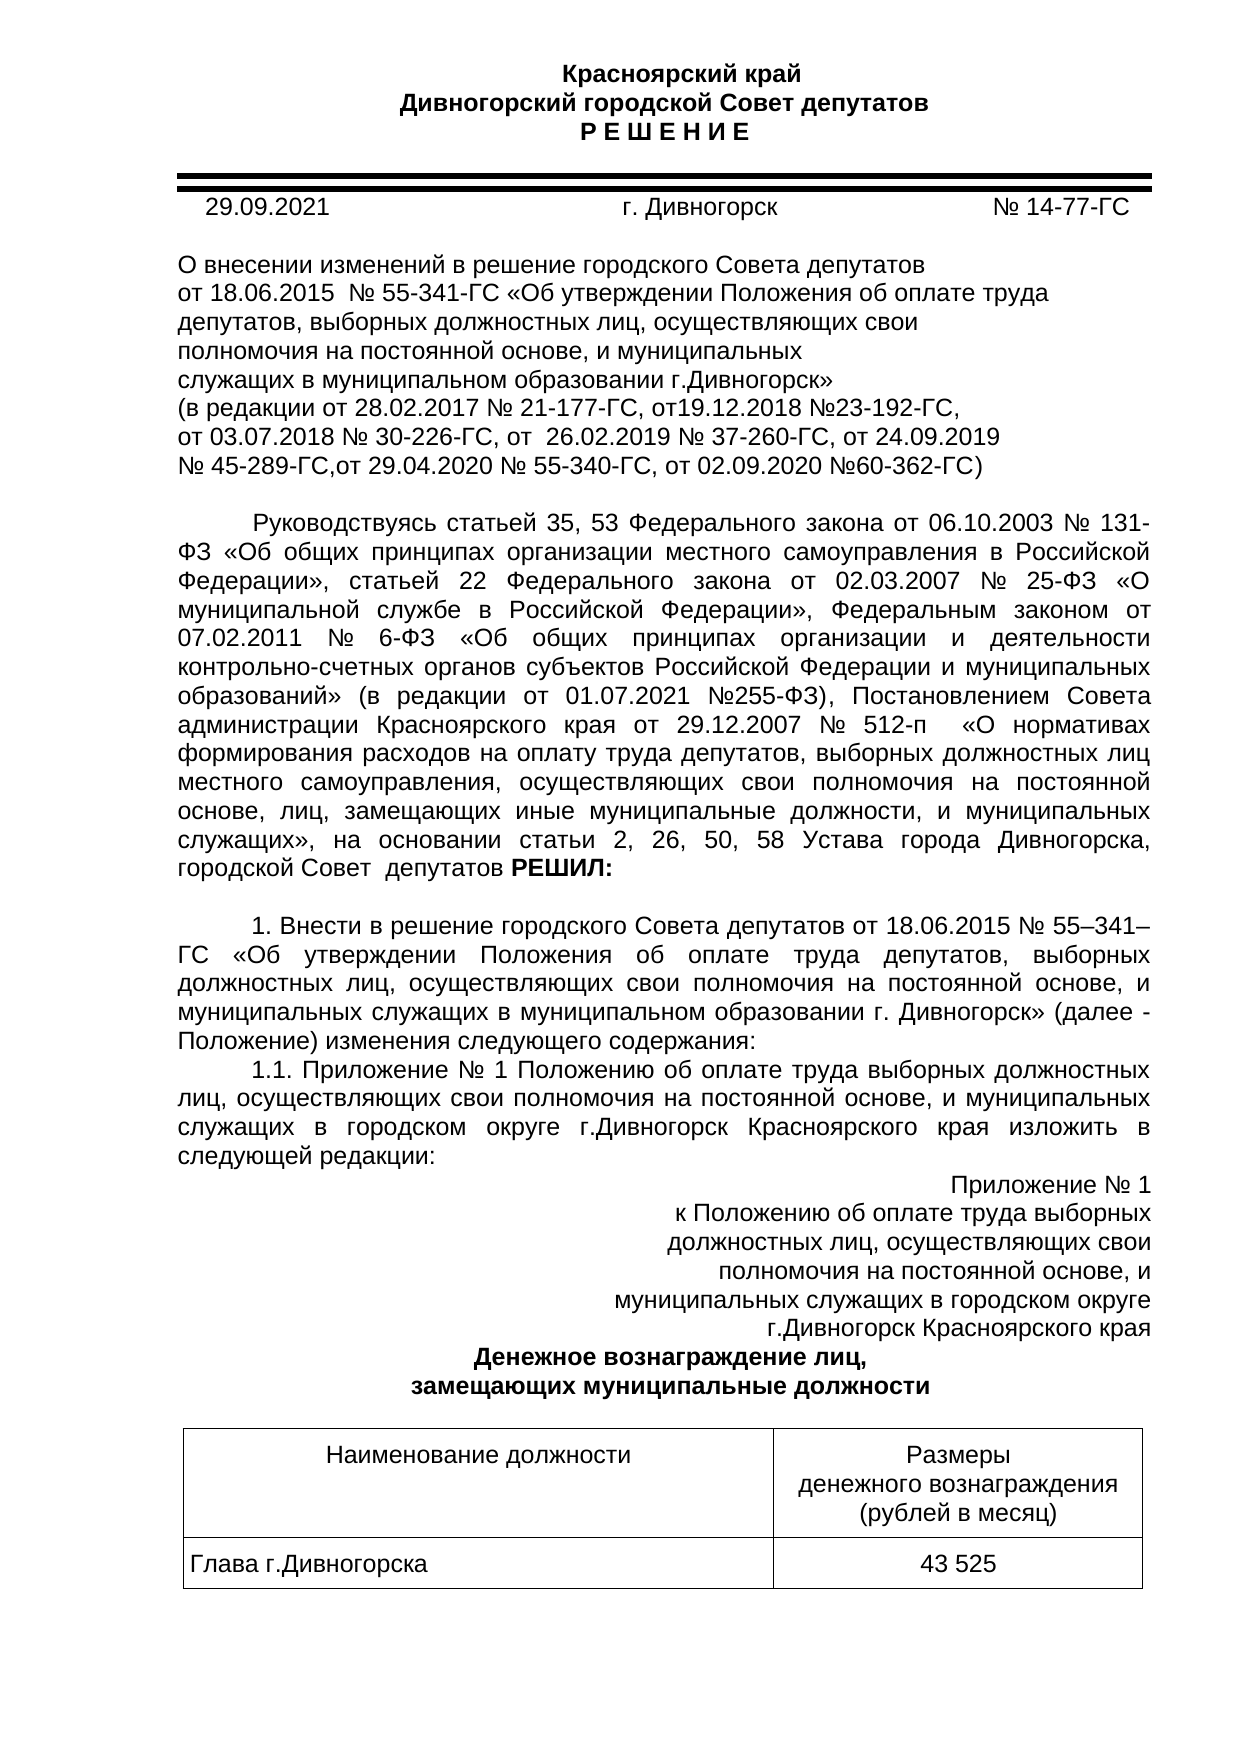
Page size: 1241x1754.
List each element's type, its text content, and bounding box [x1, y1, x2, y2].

text 1.1. Приложение № 1 Положению об оплате труда выборных должностных лиц, осуществляющих свои полномочия на постоянной основе, и муниципальных служащих в городском округе г.Дивногорск Красноярского края изложить в следующей редакции: [177, 1054, 1152, 1169]
table_header Наименование должности [184, 1429, 773, 1537]
text от 03.07.2018 № 30-226-ГС, от 26.02.2019 № 37-260-ГС, от 24.09.2019 [177, 422, 1152, 451]
text замещающих муниципальные должности [177, 1371, 1152, 1399]
table_header Размеры денежного вознаграждения (рублей в месяц) [774, 1429, 1142, 1537]
text от 18.06.2015 № 55-341-ГС «Об утверждении Положения об оплате труда депутатов, выборных должностных лиц, осуществляющих свои [177, 278, 1152, 336]
text полномочия на постоянной основе, и муниципальных [177, 336, 1152, 364]
text № 45-289-ГС,от 29.04.2020 № 55-340-ГС, от 02.09.2020 №60-362-ГС) [177, 451, 1152, 479]
text Красноярский край [177, 59, 1152, 88]
text Р Е Ш Е Н И Е [177, 117, 1152, 145]
text служащих в муниципальном образовании г.Дивногорск» [177, 364, 1152, 393]
text Руководствуясь статьей 35, 53 Федерального закона от 06.10.2003 № 131-ФЗ «Об общих принципах организации местного самоуправления в Российской Федерации», статьей 22 Федерального закона от 02.03.2007 № 25-ФЗ «О муниципальной службе в Российской Федерации», Федеральным законом от 07.02.2011 № 6-ФЗ «Об общих принципах организации и деятельности контрольно-счетных органов субъектов Российской Федерации и муниципальных образований» (в редакции от 01.07.2021 №255-ФЗ), Постановлением Совета администрации Красноярского края от 29.12.2007 № 512-п «О нормативах формирования расходов на оплату труда депутатов, выборных должностных лиц местного самоуправления, осуществляющих свои полномочия на постоянной основе, лиц, замещающих иные муниципальные должности, и муниципальных служащих», на основании статьи 2, 26, 50, 58 Устава города Дивногорска, городской Совет депутатов РЕШИЛ: [177, 508, 1152, 882]
table_cell 43 525 [774, 1538, 1142, 1588]
text (в редакции от 28.02.2017 № 21-177-ГС, от19.12.2018 №23-192-ГС, [177, 393, 1152, 422]
text 29.09.2021 г. Дивногорск № 14-77-ГС [177, 192, 1152, 221]
table_cell Глава г.Дивногорска [184, 1538, 773, 1588]
text к Положению об оплате труда выборных должностных лиц, осуществляющих свои полномочия на постоянной основе, и муниципальных служащих в городском округе г.Дивногорск Красноярского края [552, 1198, 1152, 1342]
text Дивногорский городской Совет депутатов [177, 88, 1152, 117]
text Приложение № 1 [472, 1169, 1152, 1198]
text 1. Внести в решение городского Совета депутатов от 18.06.2015 № 55–341–ГС «Об утверждении Положения об оплате труда депутатов, выборных должностных лиц, осуществляющих свои полномочия на постоянной основе, и муниципальных служащих в муниципальном образовании г. Дивногорск» (далее - Положение) изменения следующего содержания: [177, 911, 1152, 1054]
text Денежное вознаграждение лиц, [177, 1342, 1152, 1371]
text О внесении изменений в решение городского Совета депутатов [177, 249, 1152, 278]
